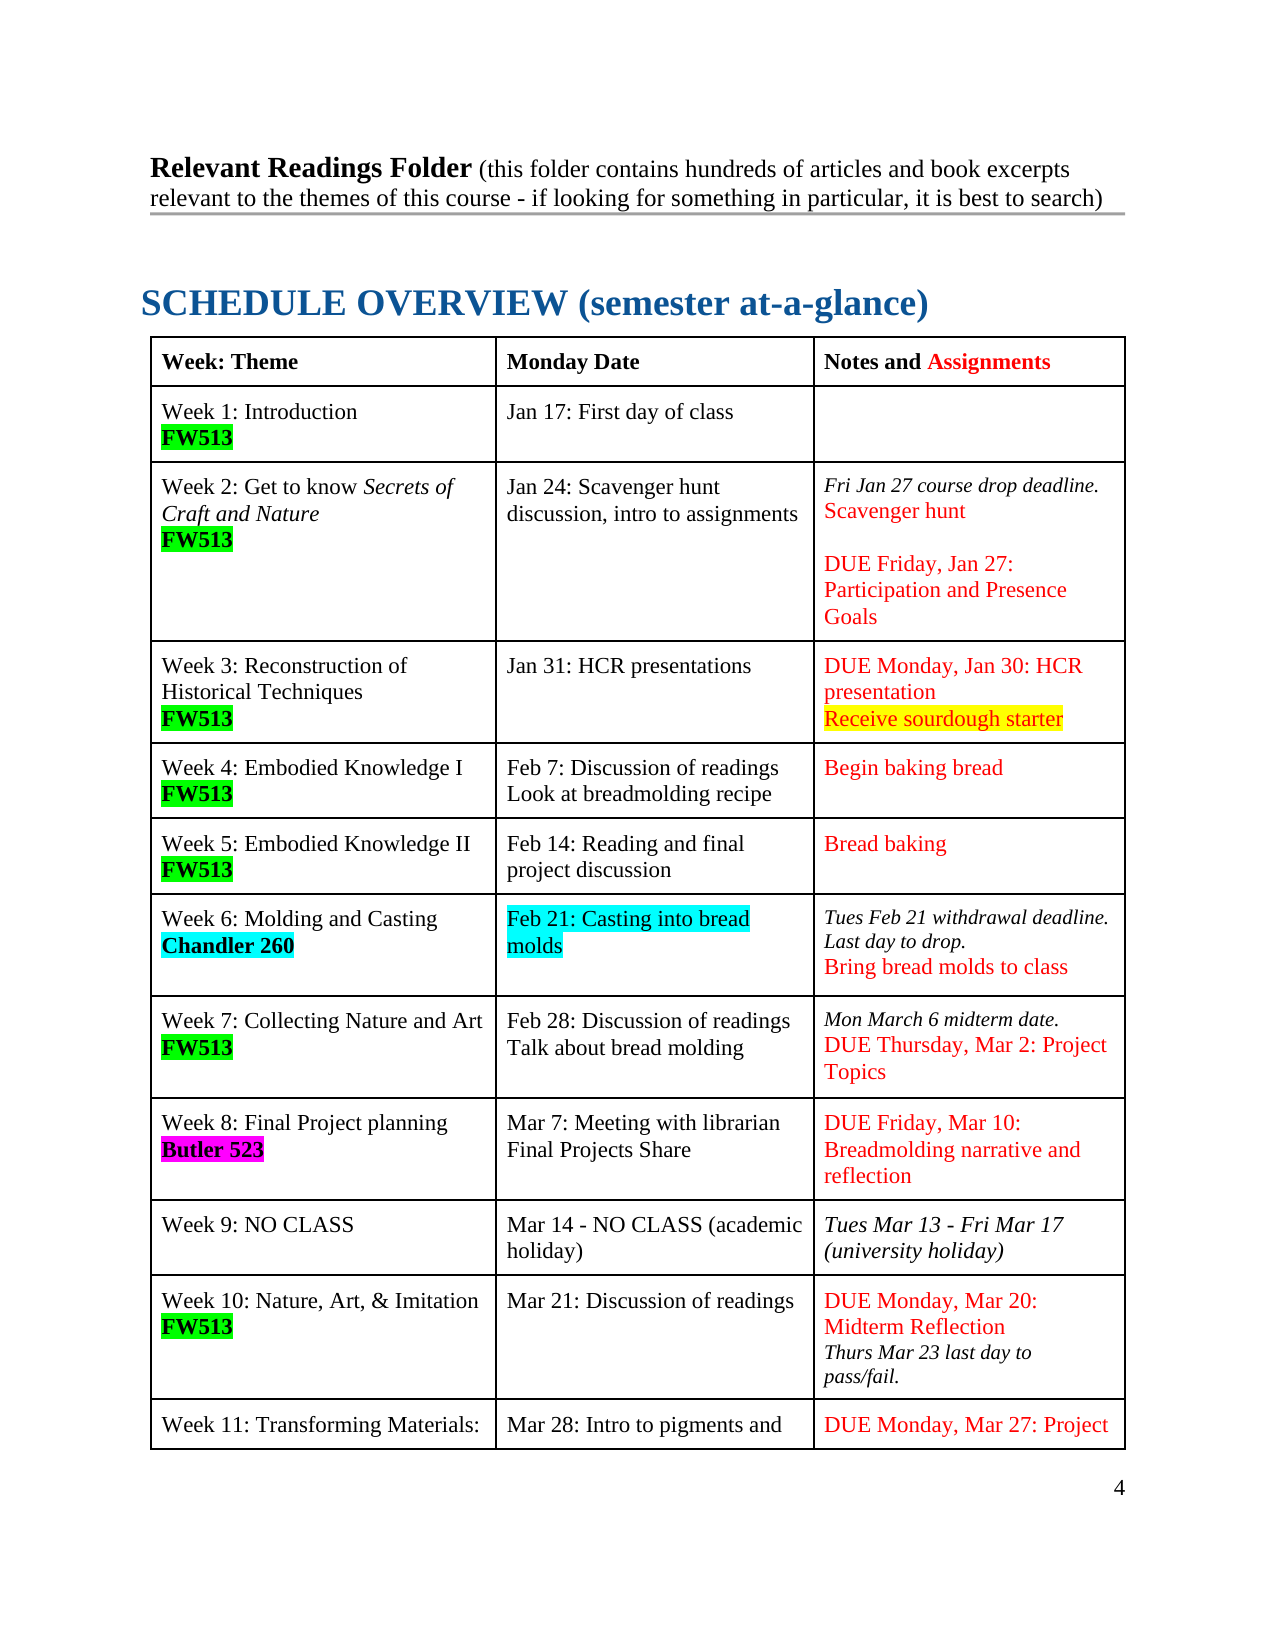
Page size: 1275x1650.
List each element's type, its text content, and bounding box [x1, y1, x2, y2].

table_cell Feb 28: Discussion of readings Talk about bread molding [497, 997, 813, 1097]
table_cell Begin baking bread [815, 744, 1124, 817]
table_cell Week 9: NO CLASS [152, 1201, 495, 1274]
table_cell Jan 17: First day of class [497, 387, 813, 461]
table_cell DUE Monday, Jan 30: HCR presentation Receive sourdough starter [815, 642, 1124, 742]
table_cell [497, 1400, 813, 1447]
table_cell Feb 14: Reading and final project discussion [497, 819, 813, 893]
table_cell Fri Jan 27 course drop deadline. Scavenger hunt DUE Friday, Jan 27: Participation and Presence Goals [815, 463, 1124, 639]
table_cell Week 5: Embodied Knowledge II FW513 [152, 819, 495, 893]
table_cell Bread baking [815, 819, 1124, 893]
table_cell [815, 1400, 1124, 1447]
table_cell Mar 14 - NO CLASS (academic holiday) [497, 1201, 813, 1274]
table_cell Feb 21: Casting into bread molds [497, 895, 813, 995]
table_cell Week 1: Introduction FW513 [152, 387, 495, 461]
table_cell Week 3: Reconstruction of Historical Techniques FW513 [152, 642, 495, 742]
table_cell Mar 7: Meeting with librarian Final Projects Share [497, 1099, 813, 1199]
table_cell DUE Monday, Mar 20: Midterm Reflection Thurs Mar 23 last day to pass/fail. [815, 1276, 1124, 1398]
table_header Week: Theme [152, 338, 495, 385]
table_cell Tues Feb 21 withdrawal deadline. Last day to drop. Bring bread molds to class [815, 895, 1124, 995]
table_cell Mar 21: Discussion of readings [497, 1276, 813, 1398]
table_header Notes and Assignments [815, 338, 1124, 385]
table_cell Jan 31: HCR presentations [497, 642, 813, 742]
table_cell [815, 387, 1124, 461]
table_cell Tues Mar 13 - Fri Mar 17 (university holiday) [815, 1201, 1124, 1274]
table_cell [152, 1400, 495, 1447]
table_cell Week 10: Nature, Art, & Imitation FW513 [152, 1276, 495, 1398]
table_cell Week 8: Final Project planning Butler 523 [152, 1099, 495, 1199]
table_cell DUE Friday, Mar 10: Breadmolding narrative and reflection [815, 1099, 1124, 1199]
table_cell Mon March 6 midterm date. DUE Thursday, Mar 2: Project Topics [815, 997, 1124, 1097]
table_cell Week 4: Embodied Knowledge I FW513 [152, 744, 495, 817]
table_cell Week 2: Get to know Secrets of Craft and Nature FW513 [152, 463, 495, 639]
table_cell Feb 7: Discussion of readings Look at breadmolding recipe [497, 744, 813, 817]
table_cell Week 6: Molding and Casting Chandler 260 [152, 895, 495, 995]
table_cell Week 7: Collecting Nature and Art FW513 [152, 997, 495, 1097]
table_header Monday Date [497, 338, 813, 385]
text Relevant Readings Folder (this folder contains hundreds of articles and book excerpts relevant to the themes of this course - if looking for something in particular, it is best to search) [150, 150, 1125, 212]
subtitle SCHEDULE OVERVIEW (semester at-a-glance) [141, 280, 1125, 323]
table_cell Jan 24: Scavenger hunt discussion, intro to assignments [497, 463, 813, 639]
